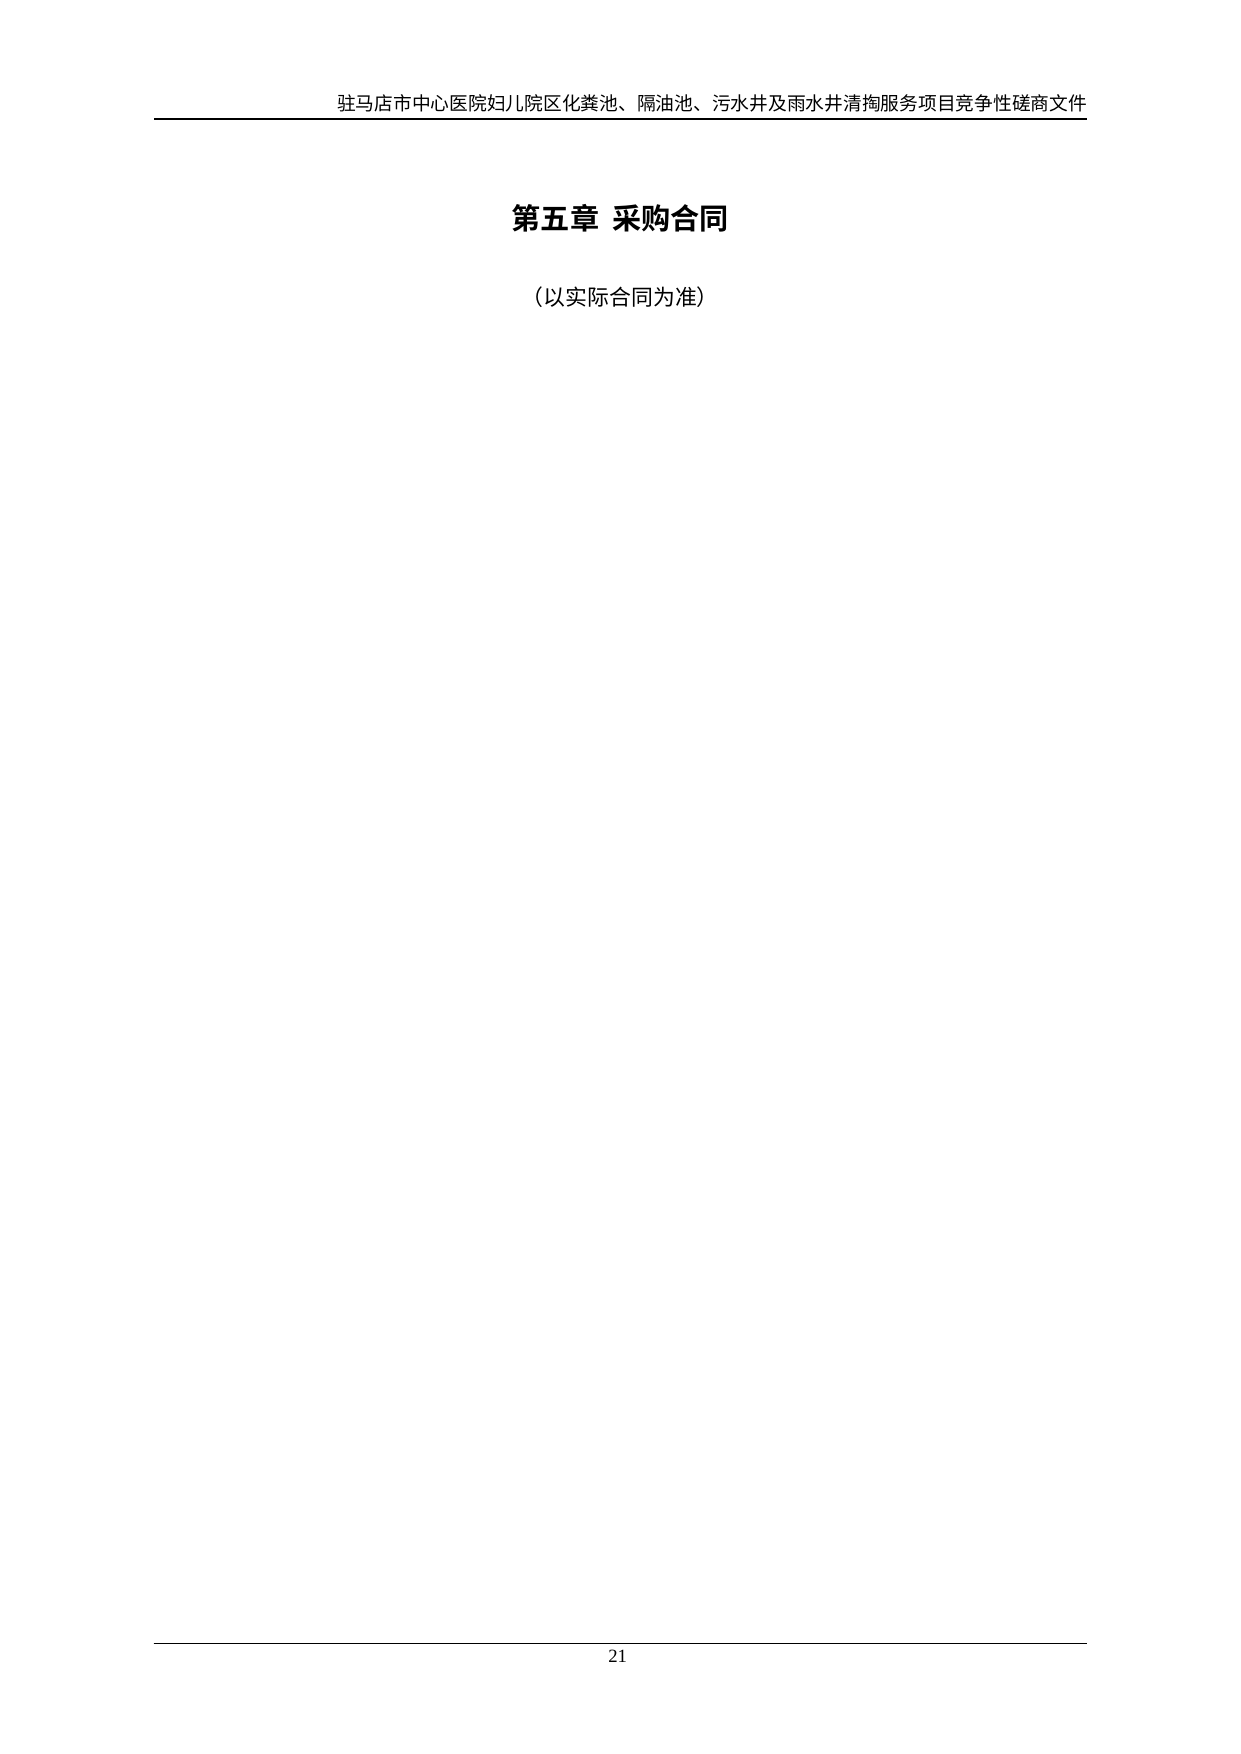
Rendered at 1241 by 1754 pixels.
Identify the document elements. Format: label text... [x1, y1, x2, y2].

text （以实际合同为准） [153, 280, 1087, 312]
subtitle 第五章 采购合同 [153, 196, 1087, 238]
